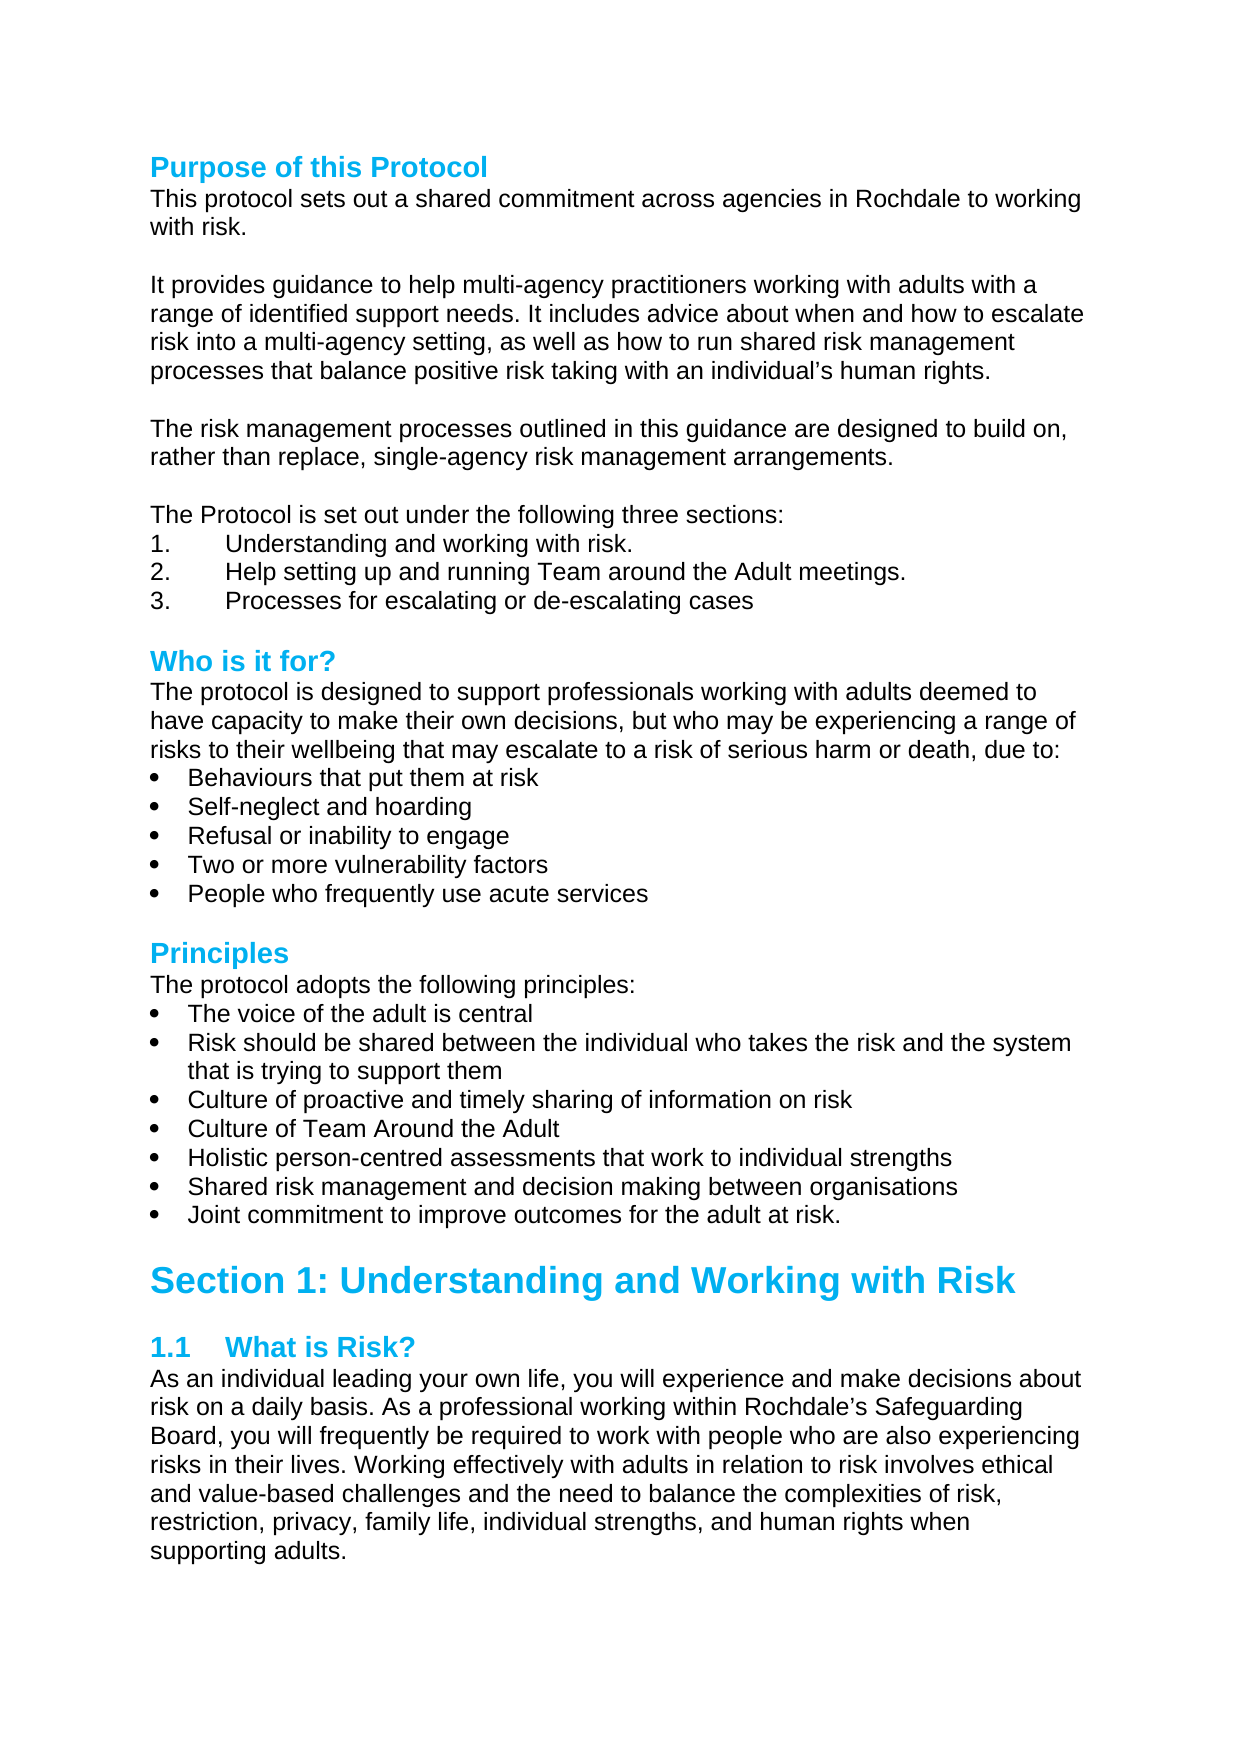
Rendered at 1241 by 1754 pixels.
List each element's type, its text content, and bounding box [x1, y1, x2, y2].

text Purpose of this Protocol [150, 150, 1090, 183]
list Shared risk management and decision making between organisations [150, 1172, 1090, 1201]
list Two or more vulnerability factors [150, 850, 1090, 879]
list Self-neglect and hoarding [150, 792, 1090, 821]
list People who frequently use acute services [150, 879, 1090, 908]
text 3. Processes for escalating or de-escalating cases [150, 586, 1090, 615]
list Culture of proactive and timely sharing of information on risk [150, 1085, 1090, 1114]
text The Protocol is set out under the following three sections: [150, 500, 1090, 528]
text 2. Help setting up and running Team around the Adult meetings. [150, 557, 1090, 586]
text The protocol adopts the following principles: [150, 970, 1090, 999]
list Culture of Team Around the Adult [150, 1114, 1090, 1143]
list Risk should be shared between the individual who takes the risk and the system that is trying to support them [150, 1027, 1090, 1085]
list The voice of the adult is central [150, 999, 1090, 1027]
text Section 1: Understanding and Working with Risk [150, 1258, 1090, 1301]
text It provides guidance to help multi-agency practitioners working with adults with a range of identified support needs. It includes advice about when and how to escalate risk into a multi-agency setting, as well as how to run shared risk management processes that balance positive risk taking with an individual’s human rights. [150, 270, 1090, 385]
text 1. Understanding and working with risk. [150, 528, 1090, 557]
list Holistic person-centred assessments that work to individual strengths [150, 1143, 1090, 1172]
text 1.1 What is Risk? [150, 1330, 1090, 1363]
text The protocol is designed to support professionals working with adults deemed to have capacity to make their own decisions, but who may be experiencing a range of risks to their wellbeing that may escalate to a risk of serious harm or death, due to: [150, 677, 1090, 763]
list Behaviours that put them at risk [150, 763, 1090, 792]
text The risk management processes outlined in this guidance are designed to build on, rather than replace, single-agency risk management arrangements. [150, 413, 1090, 471]
text Principles [150, 936, 1090, 970]
list Refusal or inability to engage [150, 821, 1090, 850]
text Who is it for? [150, 643, 1090, 677]
list Joint commitment to improve outcomes for the adult at risk. [150, 1201, 1090, 1229]
text As an individual leading your own life, you will experience and make decisions about risk on a daily basis. As a professional working within Rochdale’s Safeguarding Board, you will frequently be required to work with people who are also experiencing risks in their lives. Working effectively with adults in relation to risk involves ethical and value-based challenges and the need to balance the complexities of risk, restriction, privacy, family life, individual strengths, and human rights when supporting adults. [150, 1363, 1090, 1565]
text This protocol sets out a shared commitment across agencies in Rochdale to working with risk. [150, 183, 1090, 241]
